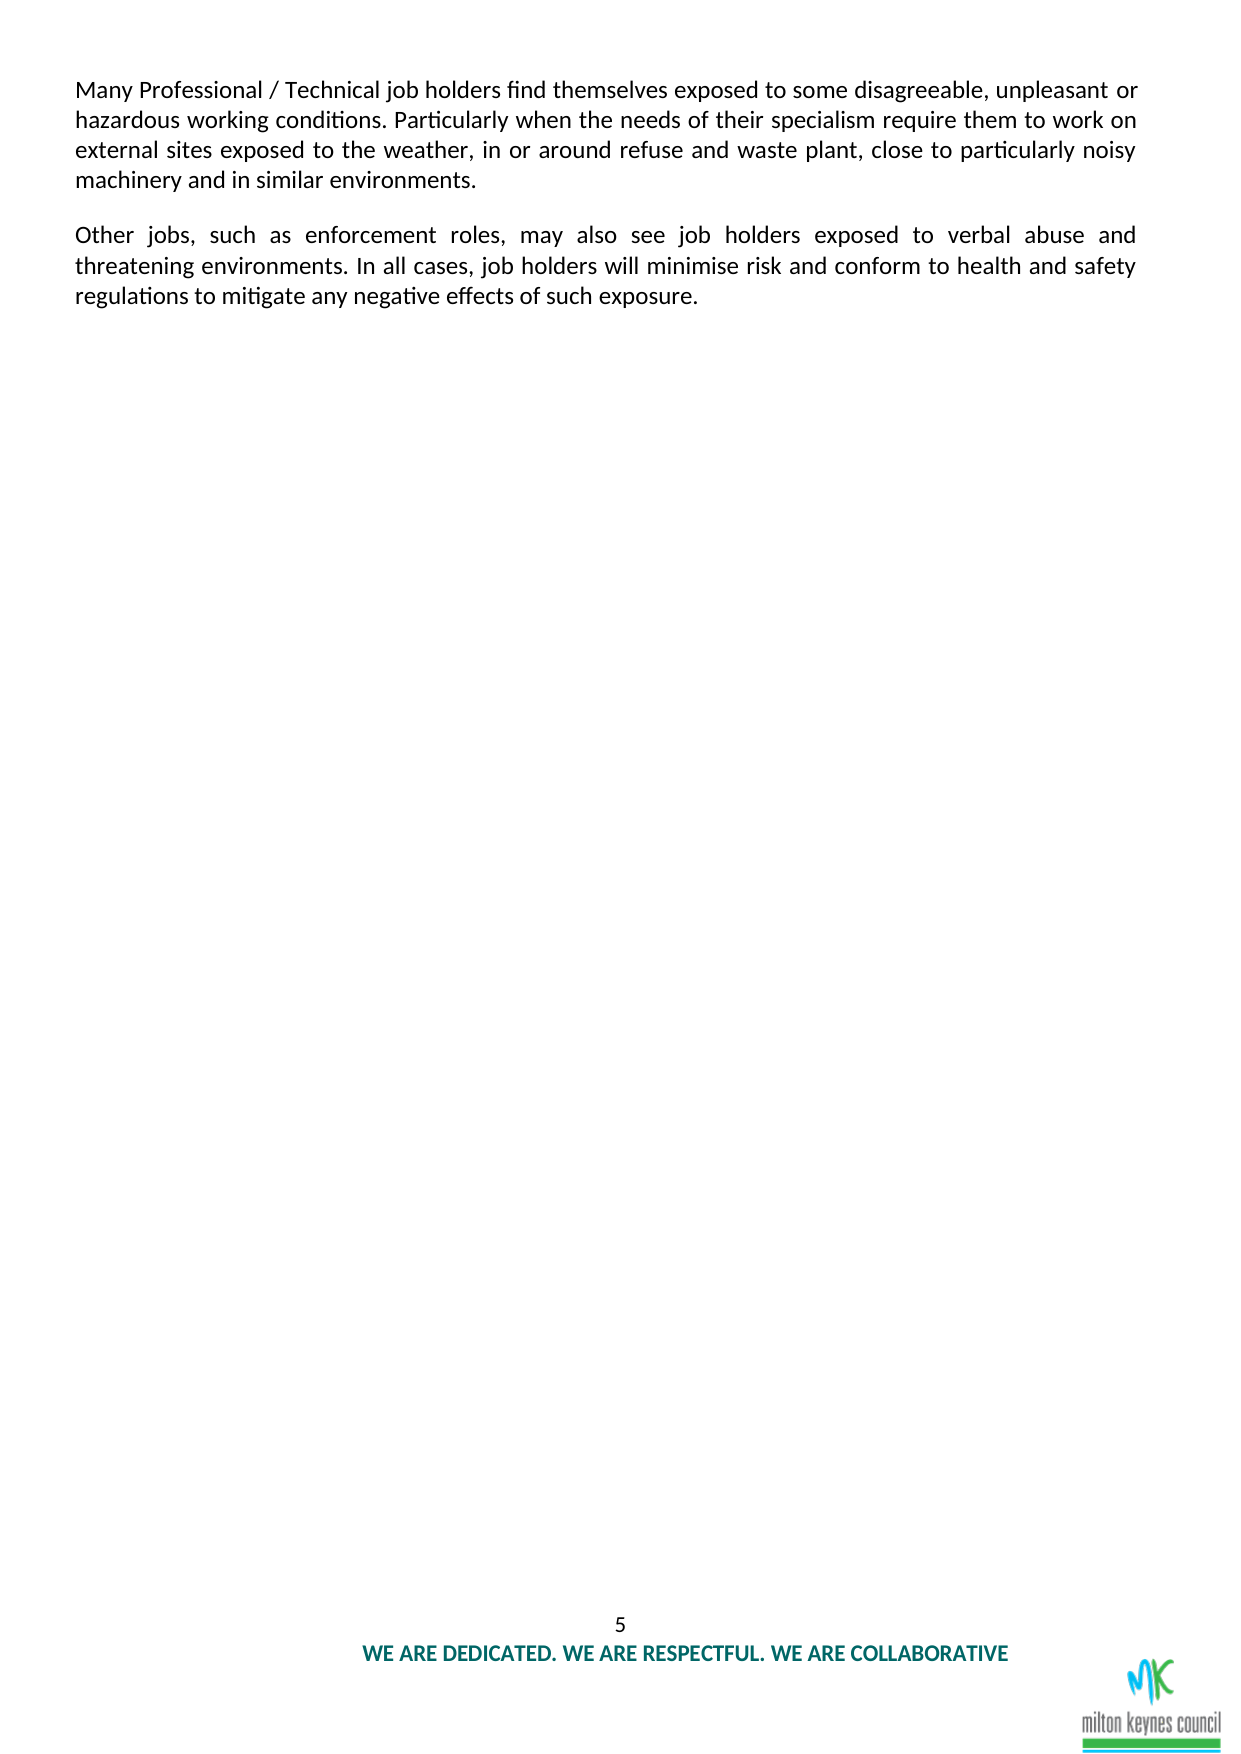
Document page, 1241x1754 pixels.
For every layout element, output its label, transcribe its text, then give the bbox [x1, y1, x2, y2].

text Many Professional / Technical job holders find themselves exposed to some disagreeable, unpleasant or hazardous working conditions. Particularly when the needs of their specialism require them to work on external sites exposed to the weather, in or around refuse and waste plant, close to particularly noisy machinery and in similar environments. [75, 75, 1138, 195]
picture [1081, 1657, 1222, 1754]
text Other jobs, such as enforcement roles, may also see job holders exposed to verbal abuse and threatening environments. In all cases, job holders will minimise risk and conform to health and safety regulations to mitigate any negative effects of such exposure. [75, 219, 1138, 311]
